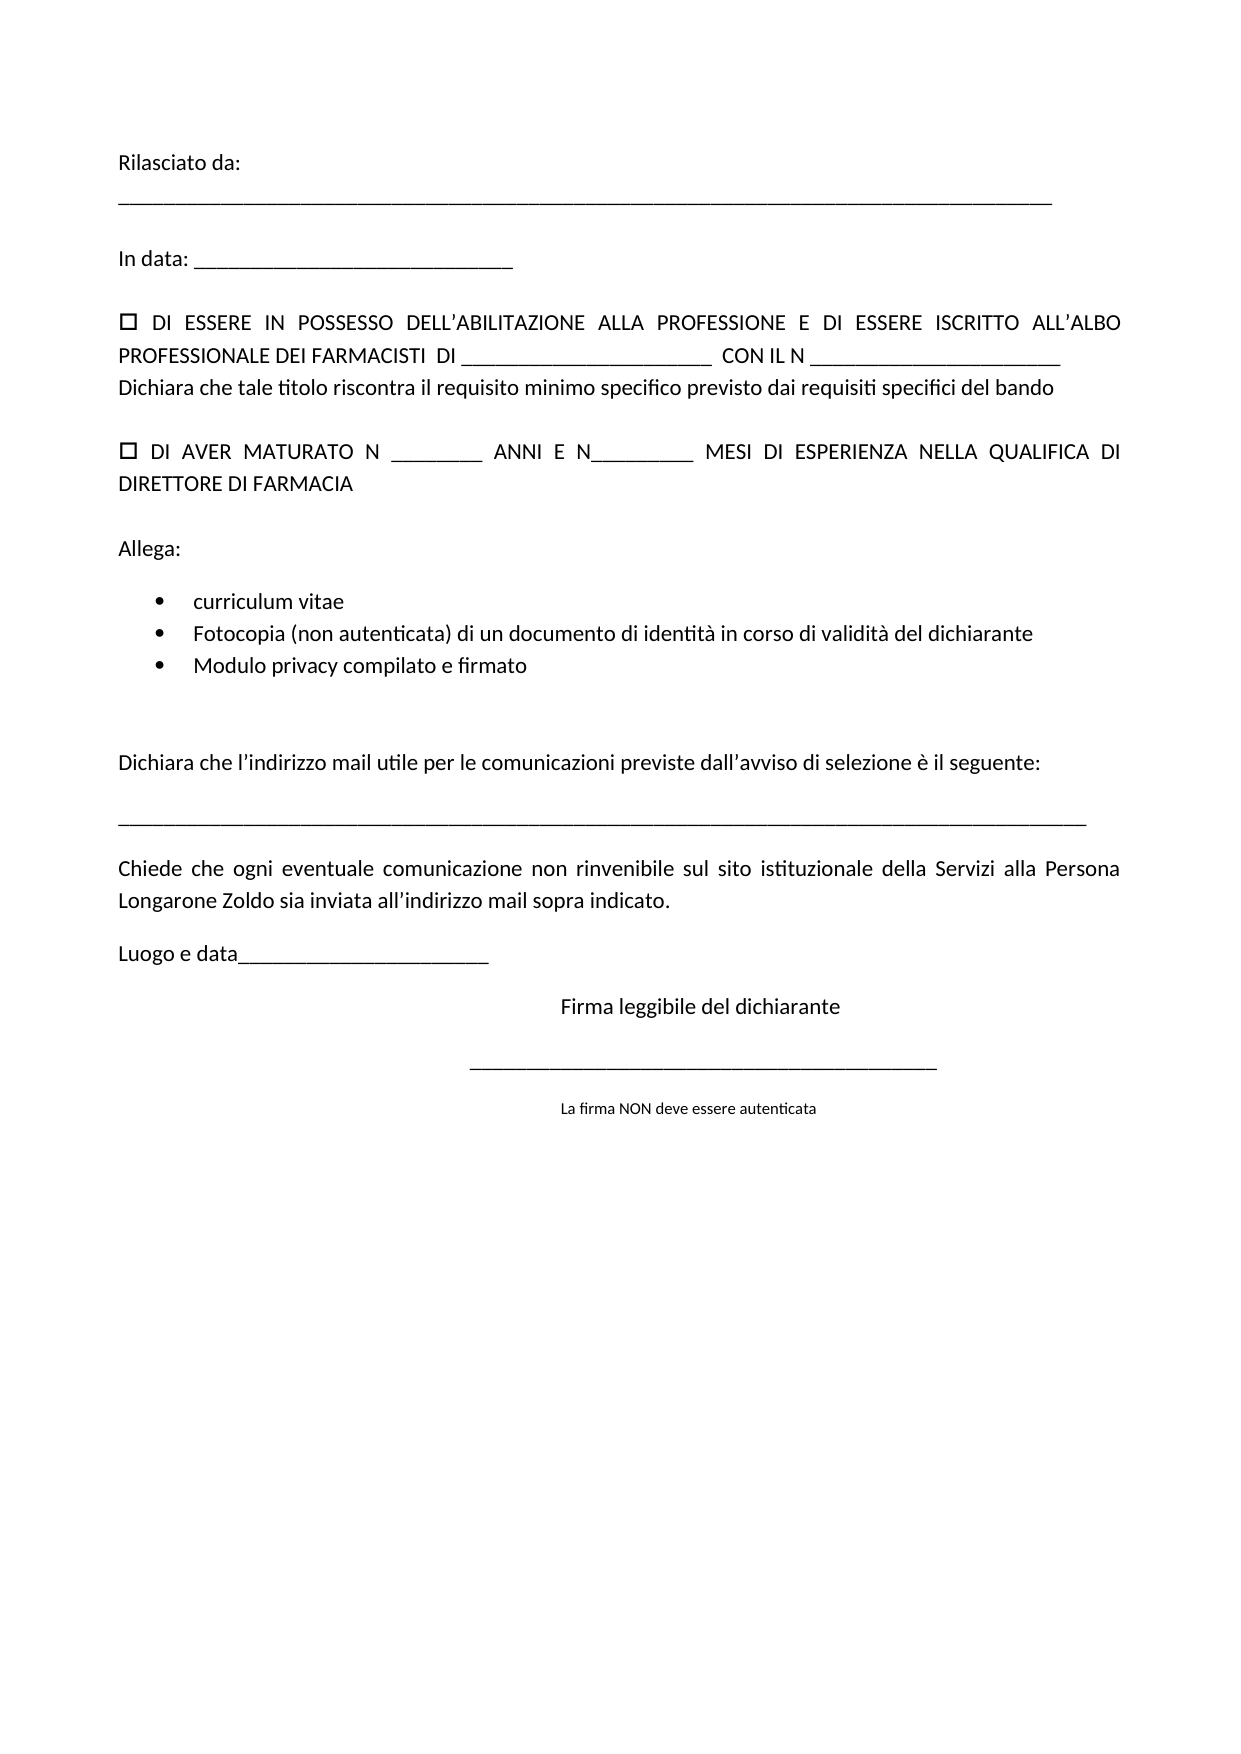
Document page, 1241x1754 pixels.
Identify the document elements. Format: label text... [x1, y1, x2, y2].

text Rilasciato da: [118, 148, 1122, 176]
text Dichiara che l’indirizzo mail utile per le comunicazioni previste dall’avviso di selezione è il seguente: [118, 748, 1122, 776]
list curriculum vitae [156, 587, 1122, 615]
text Allega: [118, 534, 1122, 562]
text La firma NON deve essere autenticata [487, 1098, 1122, 1118]
text DI ESSERE IN POSSESSO DELL’ABILITAZIONE ALLA PROFESSIONE E DI ESSERE ISCRITTO ALL’ALBO PROFESSIONALE DEI FARMACISTI DI ______________________ CON IL N ______________________ [118, 308, 1122, 369]
text Luogo e data______________________ [118, 939, 1122, 967]
list Modulo privacy compilato e firmato [156, 651, 1122, 679]
text _________________________________________ [118, 1045, 1122, 1073]
text DI AVER MATURATO N ________ ANNI E N_________ MESI DI ESPERIENZA NELLA QUALIFICA DI DIRETTORE DI FARMACIA [118, 437, 1122, 497]
text In data: ____________________________ [118, 244, 1122, 272]
text Firma leggibile del dichiarante [118, 992, 1122, 1020]
list Fotocopia (non autenticata) di un documento di identità in corso di validità del dichiarante [156, 619, 1122, 647]
text Chiede che ogni eventuale comunicazione non rinvenibile sul sito istituzionale della Servizi alla Persona Longarone Zoldo sia inviata all’indirizzo mail sopra indicato. [118, 854, 1122, 914]
text __________________________________________________________________________________ [118, 180, 1122, 208]
text _____________________________________________________________________________________ [118, 801, 1122, 829]
text Dichiara che tale titolo riscontra il requisito minimo specifico previsto dai requisiti specifici del bando [118, 373, 1122, 401]
